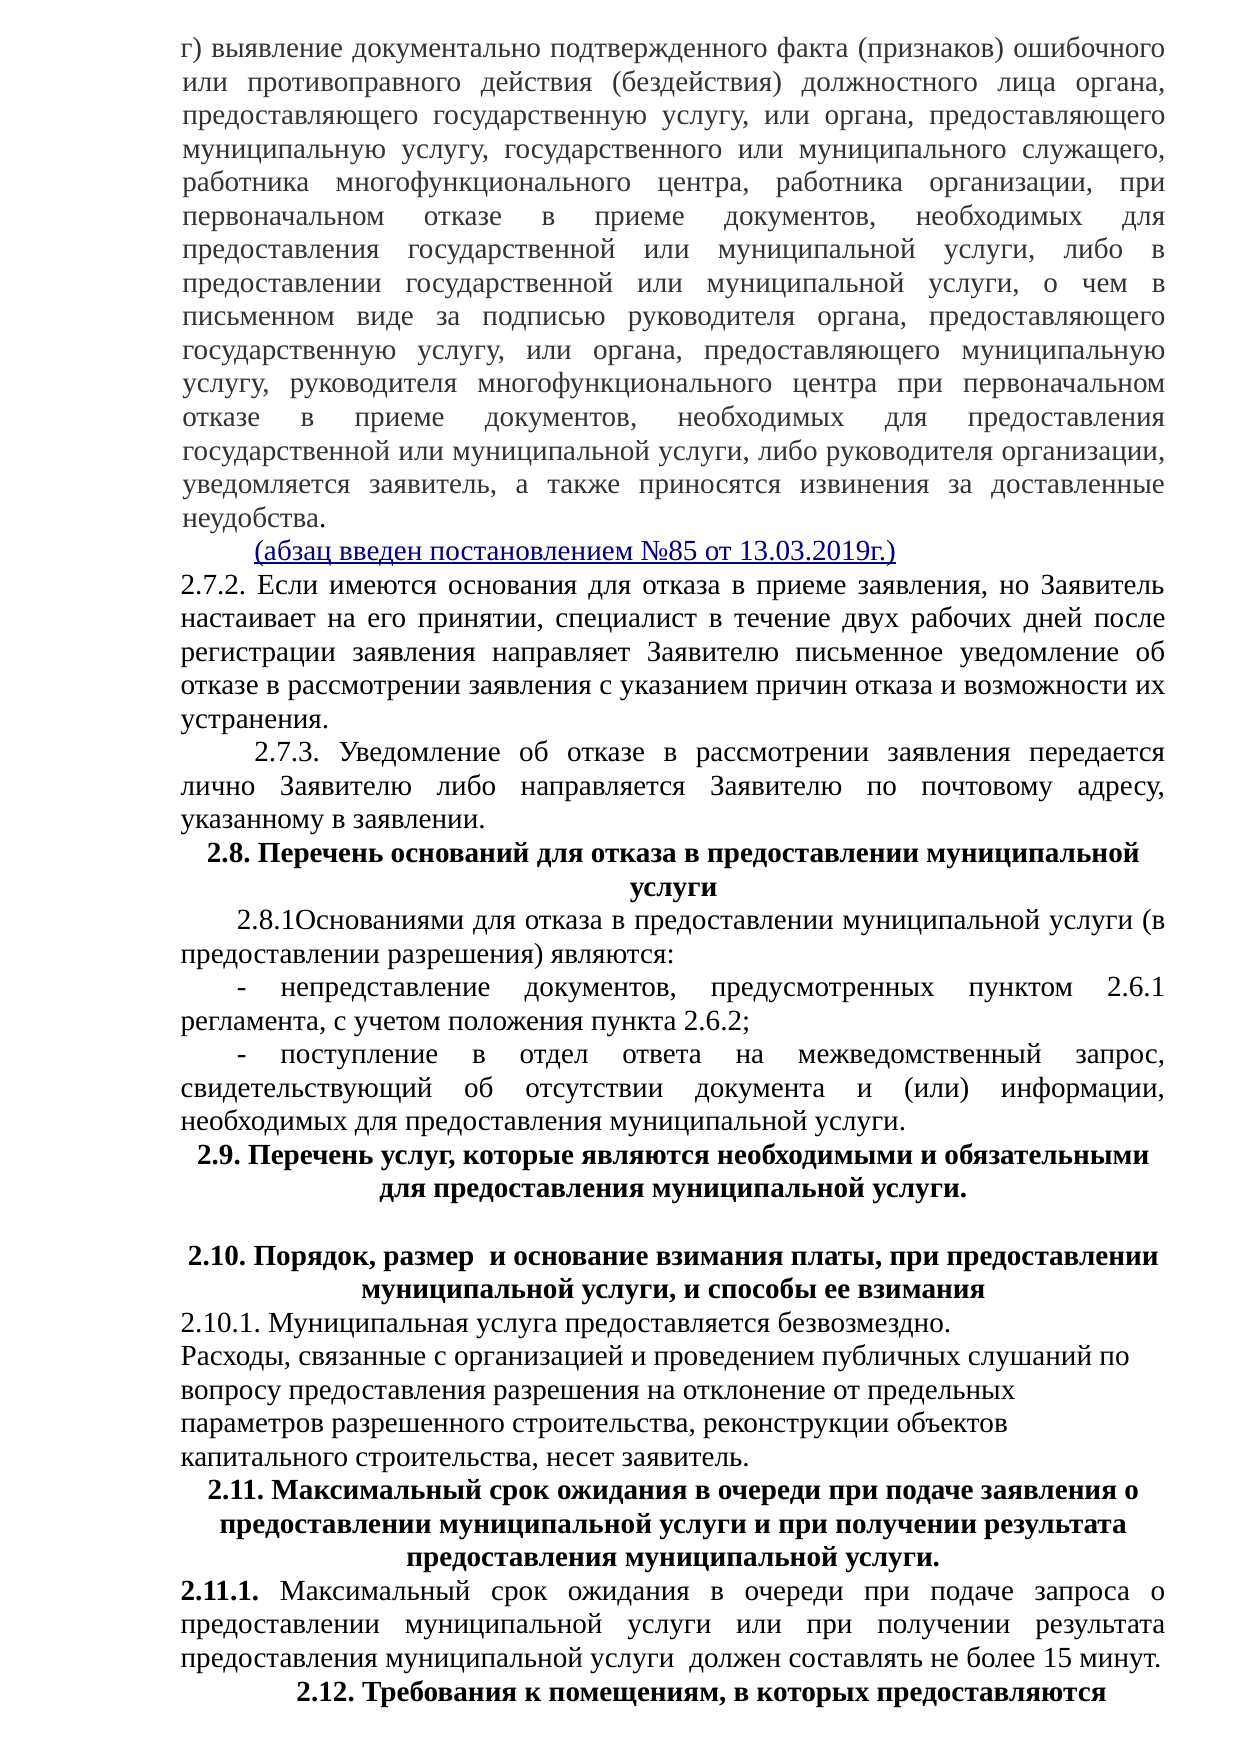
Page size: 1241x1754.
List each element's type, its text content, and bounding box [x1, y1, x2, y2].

text г) выявление документально подтвержденного факта (признаков) ошибочного или противоправного действия (бездействия) должностного лица органа, предоставляющего государственную услугу, или органа, предоставляющего муниципальную услугу, государственного или муниципального служащего, работника многофункционального центра, работника организации, при первоначальном отказе в приеме документов, необходимых для предоставления государственной или муниципальной услуги, либо в предоставлении государственной или муниципальной услуги, о чем в письменном виде за подписью руководителя органа, предоставляющего государственную услугу, или органа, предоставляющего муниципальную услугу, руководителя многофункционального центра при первоначальном отказе в приеме документов, необходимых для предоставления государственной или муниципальной услуги, либо руководителя организации, уведомляется заявитель, а также приносятся извинения за доставленные неудобства. [180, 30, 1166, 533]
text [180, 1674, 1166, 1707]
text 2.11. Максимальный срок ожидания в очереди при подаче заявления о предоставлении муниципальной услуги и при получении результата предоставления муниципальной услуги. [180, 1472, 1166, 1573]
text - поступление в отдел ответа на межведомственный запрос, свидетельствующий об отсутствии документа и (или) информации, необходимых для предоставления муниципальной услуги. [180, 1036, 1166, 1137]
text 2.7.3. Уведомление об отказе в рассмотрении заявления передается лично Заявителю либо направляется Заявителю по почтовому адресу, указанному в заявлении. [180, 734, 1166, 835]
text 2.8.1Основаниями для отказа в предоставлении муниципальной услуги (в предоставлении разрешения) являются: [180, 902, 1166, 969]
text - непредставление документов, предусмотренных пунктом 2.6.1 регламента, с учетом положения пункта 2.6.2; [180, 969, 1166, 1036]
text 2.10. Порядок, размер и основание взимания платы, при предоставлении муниципальной услуги, и способы ее взимания [180, 1238, 1166, 1305]
text (абзац введен постановлением №85 от 13.03.2019г.) [180, 533, 1166, 567]
text 2.9. Перечень услуг, которые являются необходимыми и обязательными для предоставления муниципальной услуги. [180, 1137, 1166, 1204]
text 2.7.2. Если имеются основания для отказа в приеме заявления, но Заявитель настаивает на его принятии, специалист в течение двух рабочих дней после регистрации заявления направляет Заявителю письменное уведомление об отказе в рассмотрении заявления с указанием причин отказа и возможности их устранения. [180, 567, 1166, 734]
text 2.8. Перечень оснований для отказа в предоставлении муниципальной услуги [180, 835, 1166, 902]
text Расходы, связанные с организацией и проведением публичных слушаний по вопросу предоставления разрешения на отклонение от предельных параметров разрешенного строительства, реконструкции объектов капитального строительства, несет заявитель. [180, 1338, 1166, 1472]
text 2.10.1. Муниципальная услуга предоставляется безвозмездно. [180, 1305, 1166, 1338]
text 2.11.1. Максимальный срок ожидания в очереди при подаче запроса о предоставлении муниципальной услуги или при получении результата предоставления муниципальной услуги должен составлять не более 15 минут. [180, 1573, 1166, 1674]
